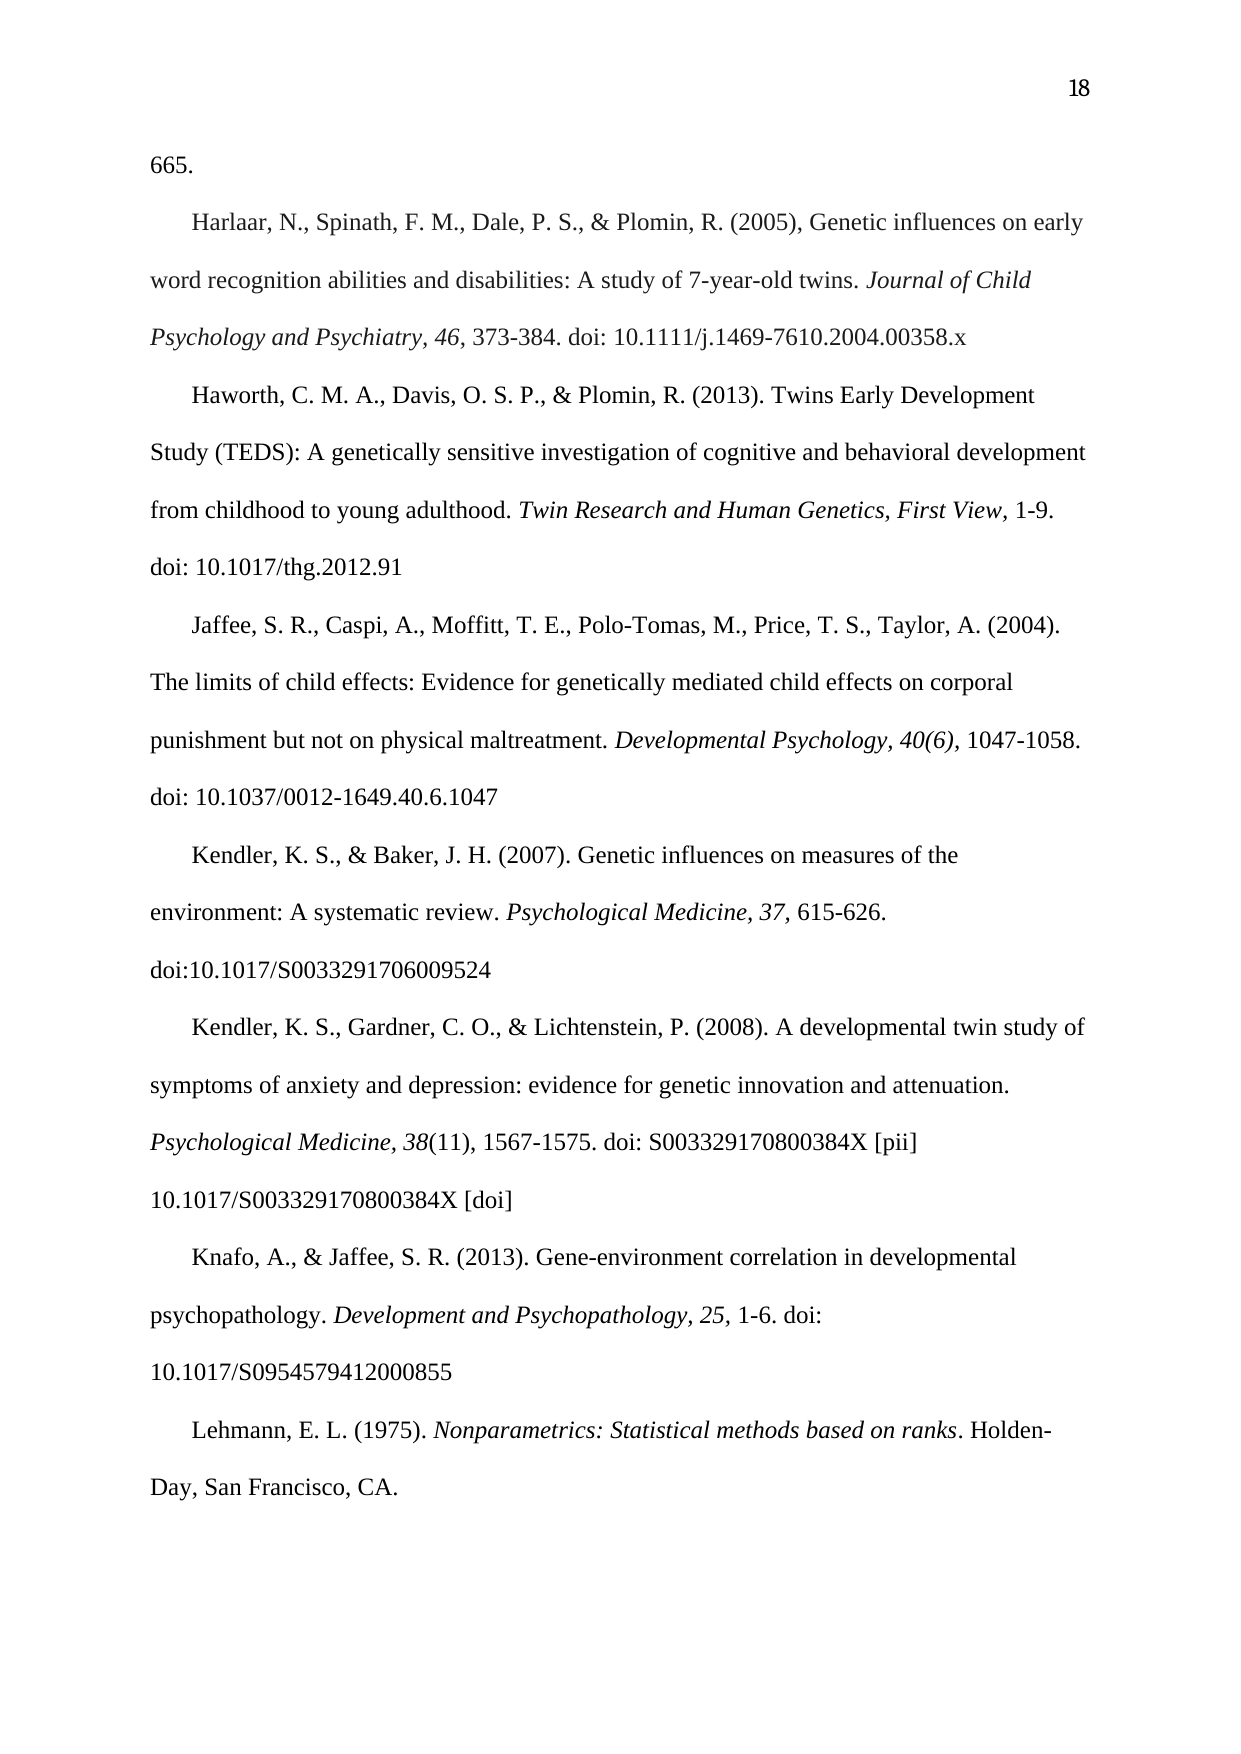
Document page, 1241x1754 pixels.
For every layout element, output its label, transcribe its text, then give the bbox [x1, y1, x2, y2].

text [150, 150, 1090, 179]
text Jaffee, S. R., Caspi, A., Moffitt, T. E., Polo-Tomas, M., Price, T. S., Taylor, A. (2004). The limits of child effects: Evidence for genetically mediated child effects on corporal punishment but not on physical maltreatment. Developmental Psychology, 40(6), 1047-1058. doi: 10.1037/0012-1649.40.6.1047 [150, 610, 1090, 811]
text Kendler, K. S., Gardner, C. O., & Lichtenstein, P. (2008). A developmental twin study of symptoms of anxiety and depression: evidence for genetic innovation and attenuation. Psychological Medicine, 38(11), 1567-1575. doi: S003329170800384X [pii] [150, 1012, 1090, 1156]
text Haworth, C. M. A., Davis, O. S. P., & Plomin, R. (2013). Twins Early Development Study (TEDS): A genetically sensitive investigation of cognitive and behavioral development from childhood to young adulthood. Twin Research and Human Genetics, First View, 1-9. doi: 10.1017/thg.2012.91 [150, 380, 1090, 581]
text Knafo, A., & Jaffee, S. R. (2013). Gene-environment correlation in developmental psychopathology. Development and Psychopathology, 25, 1-6. doi: 10.1017/S0954579412000855 [150, 1242, 1090, 1386]
text 10.1017/S003329170800384X [doi] [150, 1185, 1090, 1214]
text Harlaar, N., Spinath, F. M., Dale, P. S., & Plomin, R. (2005), Genetic influences on early word recognition abilities and disabilities: A study of 7-year-old twins. Journal of Child Psychology and Psychiatry, 46, 373-384. doi: 10.1111/j.1469-7610.2004.00358.x [150, 207, 1090, 351]
text Kendler, K. S., & Baker, J. H. (2007). Genetic influences on measures of the environment: A systematic review. Psychological Medicine, 37, 615-626. doi:10.1017/S0033291706009524 [150, 840, 1090, 984]
text Lehmann, E. L. (1975). Nonparametrics: Statistical methods based on ranks. Holden-Day, San Francisco, CA. [150, 1415, 1090, 1501]
